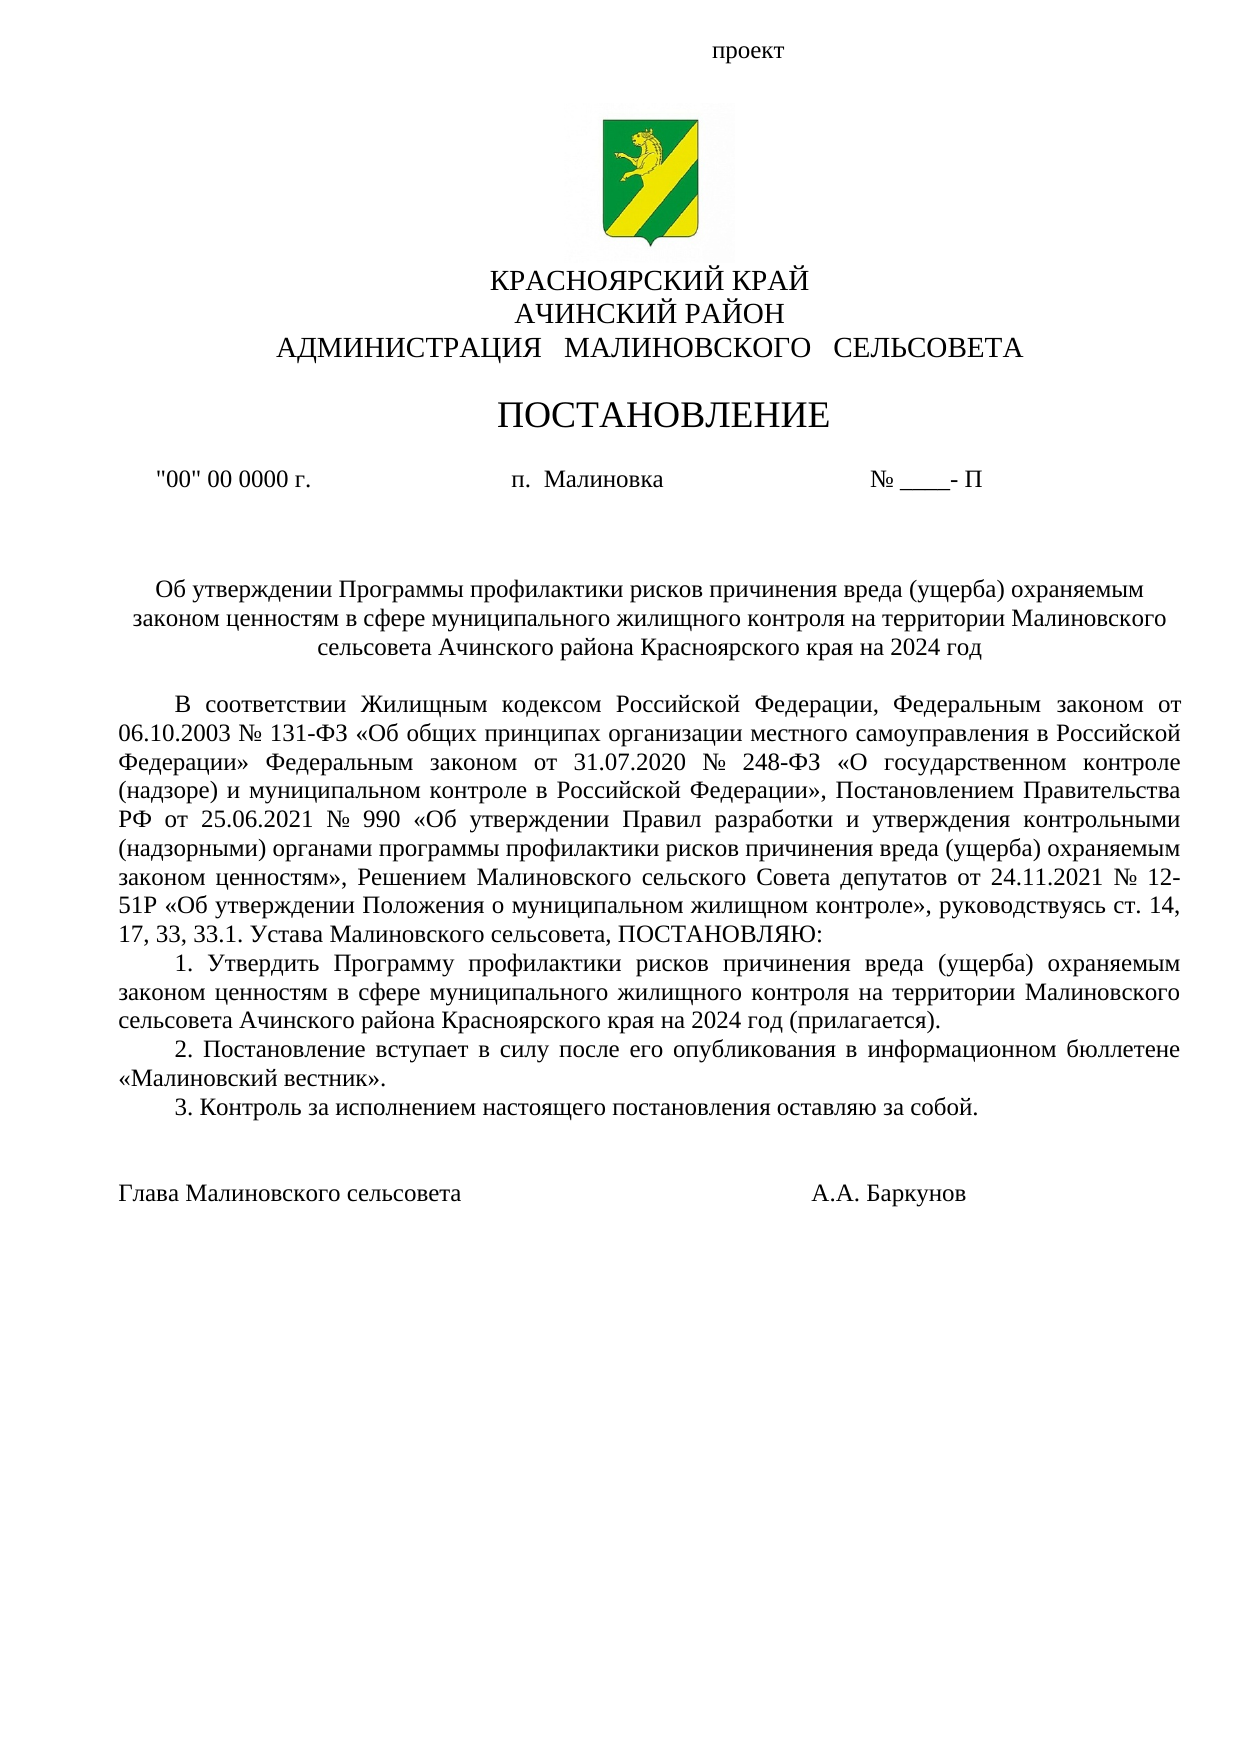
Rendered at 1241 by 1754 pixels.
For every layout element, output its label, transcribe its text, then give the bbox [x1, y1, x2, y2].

text В соответствии Жилищным кодексом Российской Федерации, Федеральным законом от 06.10.2003 № 131-ФЗ «Об общих принципах организации местного самоуправления в Российской Федерации» Федеральным законом от 31.07.2020 № 248-ФЗ «О государственном контроле (надзоре) и муниципальном контроле в Российской Федерации», Постановлением Правительства РФ от 25.06.2021 № 990 «Об утверждении Правил разработки и утверждения контрольными (надзорными) органами программы профилактики рисков причинения вреда (ущерба) охраняемым законом ценностям», Решением Малиновского сельского Совета депутатов от 24.11.2021 № 12-51Р «Об утверждении Положения о муниципальном жилищном контроле», руководствуясь ст. 14, 17, 33, 33.1. Устава Малиновского сельсовета, ПОСТАНОВЛЯЮ: [118, 689, 1181, 948]
text АЧИНСКИЙ РАЙОН [118, 296, 1181, 330]
text ПОСТАНОВЛЕНИЕ [118, 363, 1181, 435]
text 3. Контроль за исполнением настоящего постановления оставляю за собой. [118, 1092, 1181, 1121]
picture [564, 103, 735, 263]
text Об утверждении Программы профилактики рисков причинения вреда (ущерба) охраняемым законом ценностям в сфере муниципального жилищного контроля на территории Малиновского сельсовета Ачинского района Красноярского края на 2024 год [118, 574, 1181, 661]
text КРАСНОЯРСКИЙ КРАЙ [118, 263, 1181, 296]
text Глава Малиновского сельсовета А.А. Баркунов [118, 1178, 1181, 1207]
text 2. Постановление вступает в силу после его опубликования в информационном бюллетене «Малиновский вестник». [118, 1034, 1181, 1092]
text "00" 00 0000 г. п. Малиновка № ____- П [118, 464, 1181, 493]
text АДМИНИСТРАЦИЯ МАЛИНОВСКОГО СЕЛЬСОВЕТА [118, 330, 1181, 363]
text 1. Утвердить Программу профилактики рисков причинения вреда (ущерба) охраняемым законом ценностям в сфере муниципального жилищного контроля на территории Малиновского сельсовета Ачинского района Красноярского края на 2024 год (прилагается). [118, 948, 1181, 1034]
